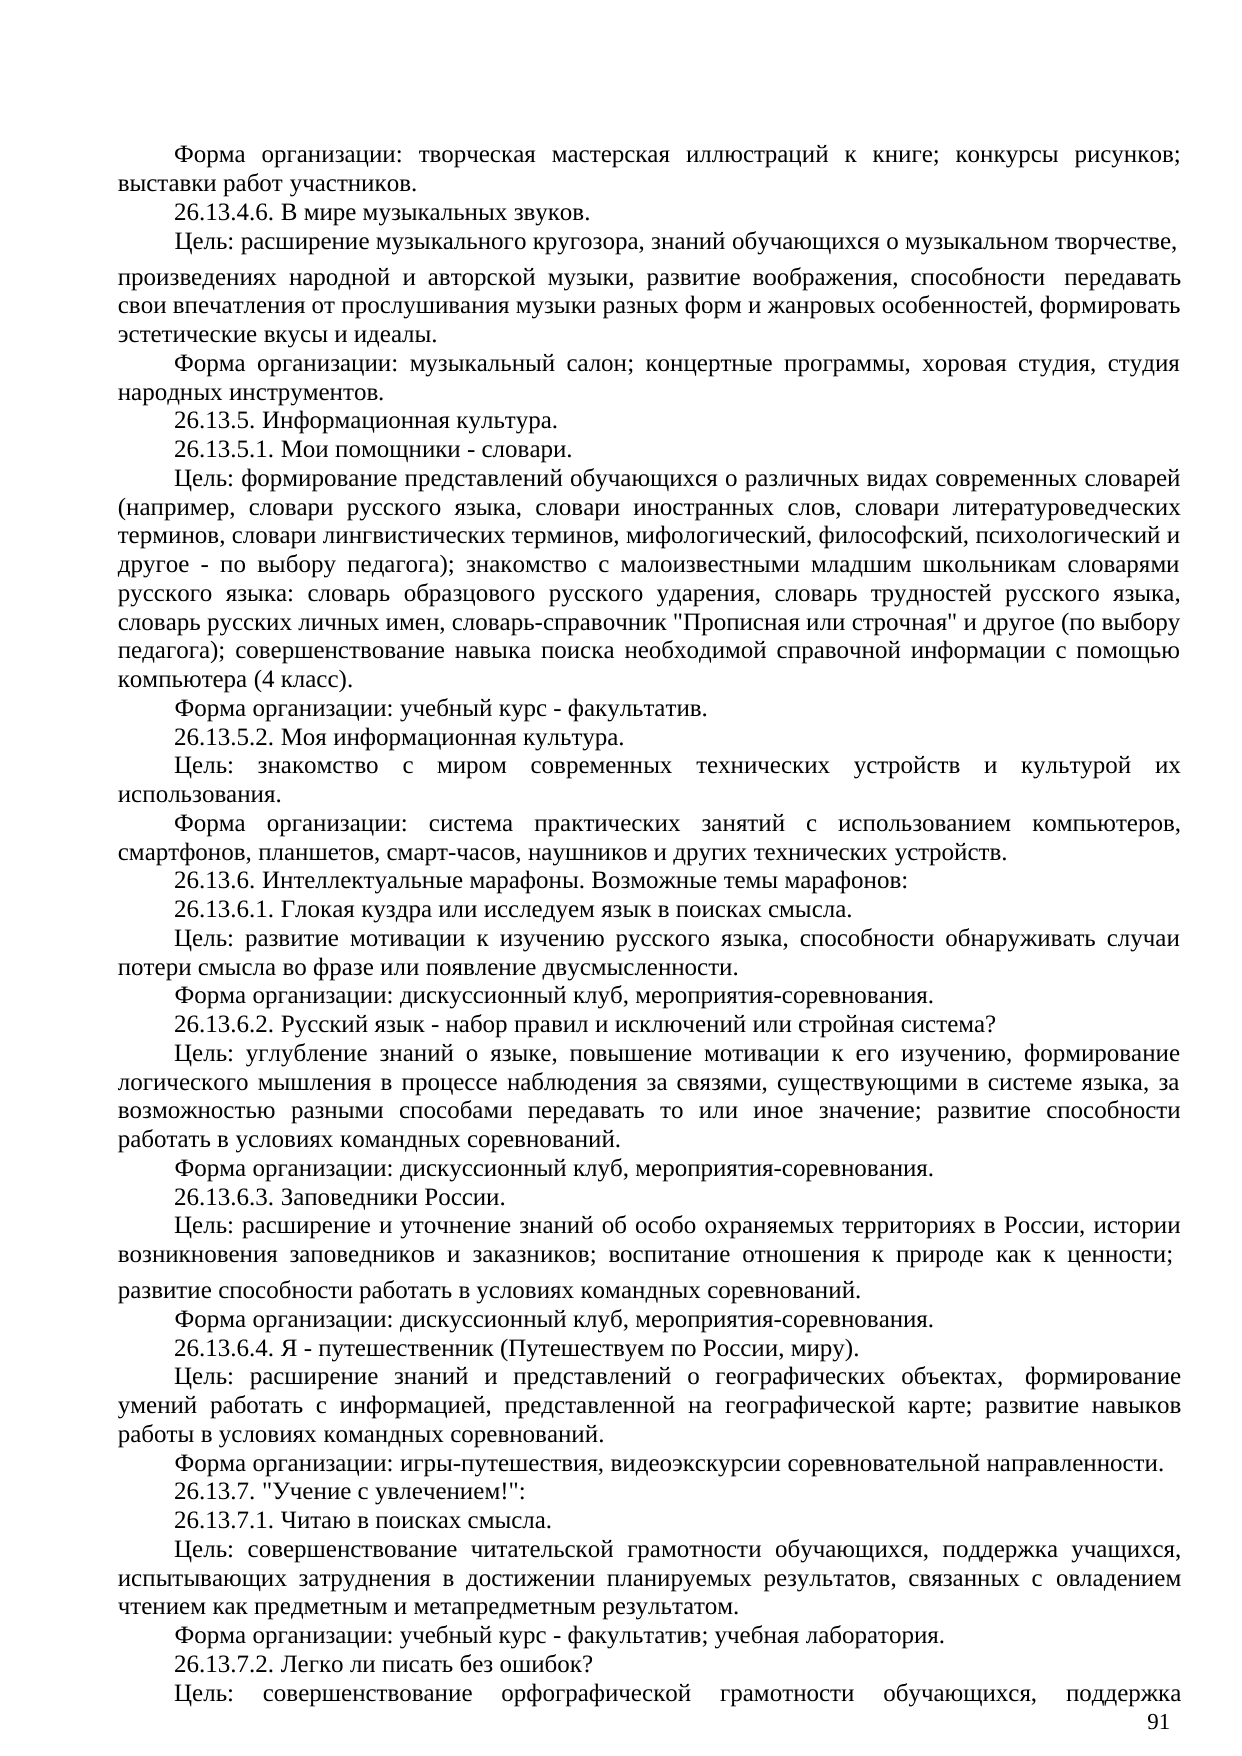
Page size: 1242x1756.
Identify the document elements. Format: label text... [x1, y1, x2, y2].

list Читаю в поисках смысла. [174, 1505, 1181, 1534]
list Русский язык - набор правил и исключений или стройная система? [174, 1009, 1181, 1038]
list Моя информационная культура. [174, 722, 1181, 750]
list Я - путешественник (Путешествуем по России, миру). [174, 1333, 1181, 1361]
text Форма организации: дискуссионный клуб, мероприятия-соревнования. [174, 1304, 1181, 1333]
text Форма организации: игры-путешествия, видеоэкскурсии соревновательной направленности. [174, 1448, 1181, 1476]
text Цель: формирование представлений обучающихся о различных видах современных словарей (например, словари русского языка, словари иностранных слов, словари литературоведческих терминов, словари лингвистических терминов, мифологический, философский, психологический и другое - по выбору педагога); знакомство с малоизвестными младшим школьникам словарями русского языка: словарь образцового русского ударения, словарь трудностей русского языка, словарь русских личных имен, словарь-справочник "Прописная или строчная" и другое (по выбору педагога); совершенствование навыка поиска необходимой справочной информации с помощью компьютера (4 класс). [118, 463, 1181, 693]
list Легко ли писать без ошибок? [174, 1649, 1181, 1678]
text Форма организации: дискуссионный клуб, мероприятия-соревнования. [174, 1153, 1181, 1182]
list "Учение с увлечением!": [174, 1476, 1181, 1505]
list В мире музыкальных звуков. [174, 197, 1181, 226]
text Форма организации: учебный курс - факультатив; учебная лаборатория. [174, 1620, 1181, 1649]
text Цель: знакомство с миром современных технических устройств и культурой их использования. [118, 750, 1181, 808]
text Цель: совершенствование читательской грамотности обучающихся, поддержка учащихся, испытывающих затруднения в достижении планируемых результатов, связанных с овладением чтением как предметным и метапредметным результатом. [118, 1534, 1181, 1620]
list Мои помощники - словари. [174, 434, 1181, 463]
list Интеллектуальные марафоны. Возможные темы марафонов: [174, 865, 1181, 894]
list Информационная культура. [174, 405, 1181, 434]
text Форма организации: система практических занятий с использованием компьютеров, смартфонов, планшетов, смарт-часов, наушников и других технических устройств. [118, 808, 1181, 865]
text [118, 1678, 1181, 1706]
text Форма организации: дискуссионный клуб, мероприятия-соревнования. [174, 980, 1181, 1009]
text Цель: развитие мотивации к изучению русского языка, способности обнаруживать случаи потери смысла во фразе или появление двусмысленности. [118, 923, 1181, 980]
text произведениях народной и авторской музыки, развитие воображения, способности передавать свои впечатления от прослушивания музыки разных форм и жанровых особенностей, формировать эстетические вкусы и идеалы. [118, 262, 1181, 348]
list Глокая куздра или исследуем язык в поисках смысла. [174, 894, 1181, 923]
text Цель: расширение и уточнение знаний об особо охраняемых территориях в России, истории возникновения заповедников и заказников; воспитание отношения к природе как к ценности; [118, 1211, 1181, 1268]
list Заповедники России. [174, 1182, 1181, 1211]
text Форма организации: учебный курс - факультатив. [174, 693, 1181, 722]
text развитие способности работать в условиях командных соревнований. [118, 1275, 1181, 1304]
text Цель: углубление знаний о языке, повышение мотивации к его изучению, формирование логического мышления в процессе наблюдения за связями, существующими в системе языка, за возможностью разными способами передавать то или иное значение; развитие способности работать в условиях командных соревнований. [118, 1038, 1181, 1153]
text Цель: расширение знаний и представлений о географических объектах, формирование умений работать с информацией, представленной на географической карте; развитие навыков работы в условиях командных соревнований. [118, 1361, 1181, 1448]
text Форма организации: музыкальный салон; концертные программы, хоровая студия, студия народных инструментов. [118, 348, 1181, 405]
text Цель: расширение музыкального кругозора, знаний обучающихся о музыкальном творчестве, [174, 226, 1181, 254]
text Форма организации: творческая мастерская иллюстраций к книге; конкурсы рисунков; выставки работ участников. [118, 139, 1181, 197]
